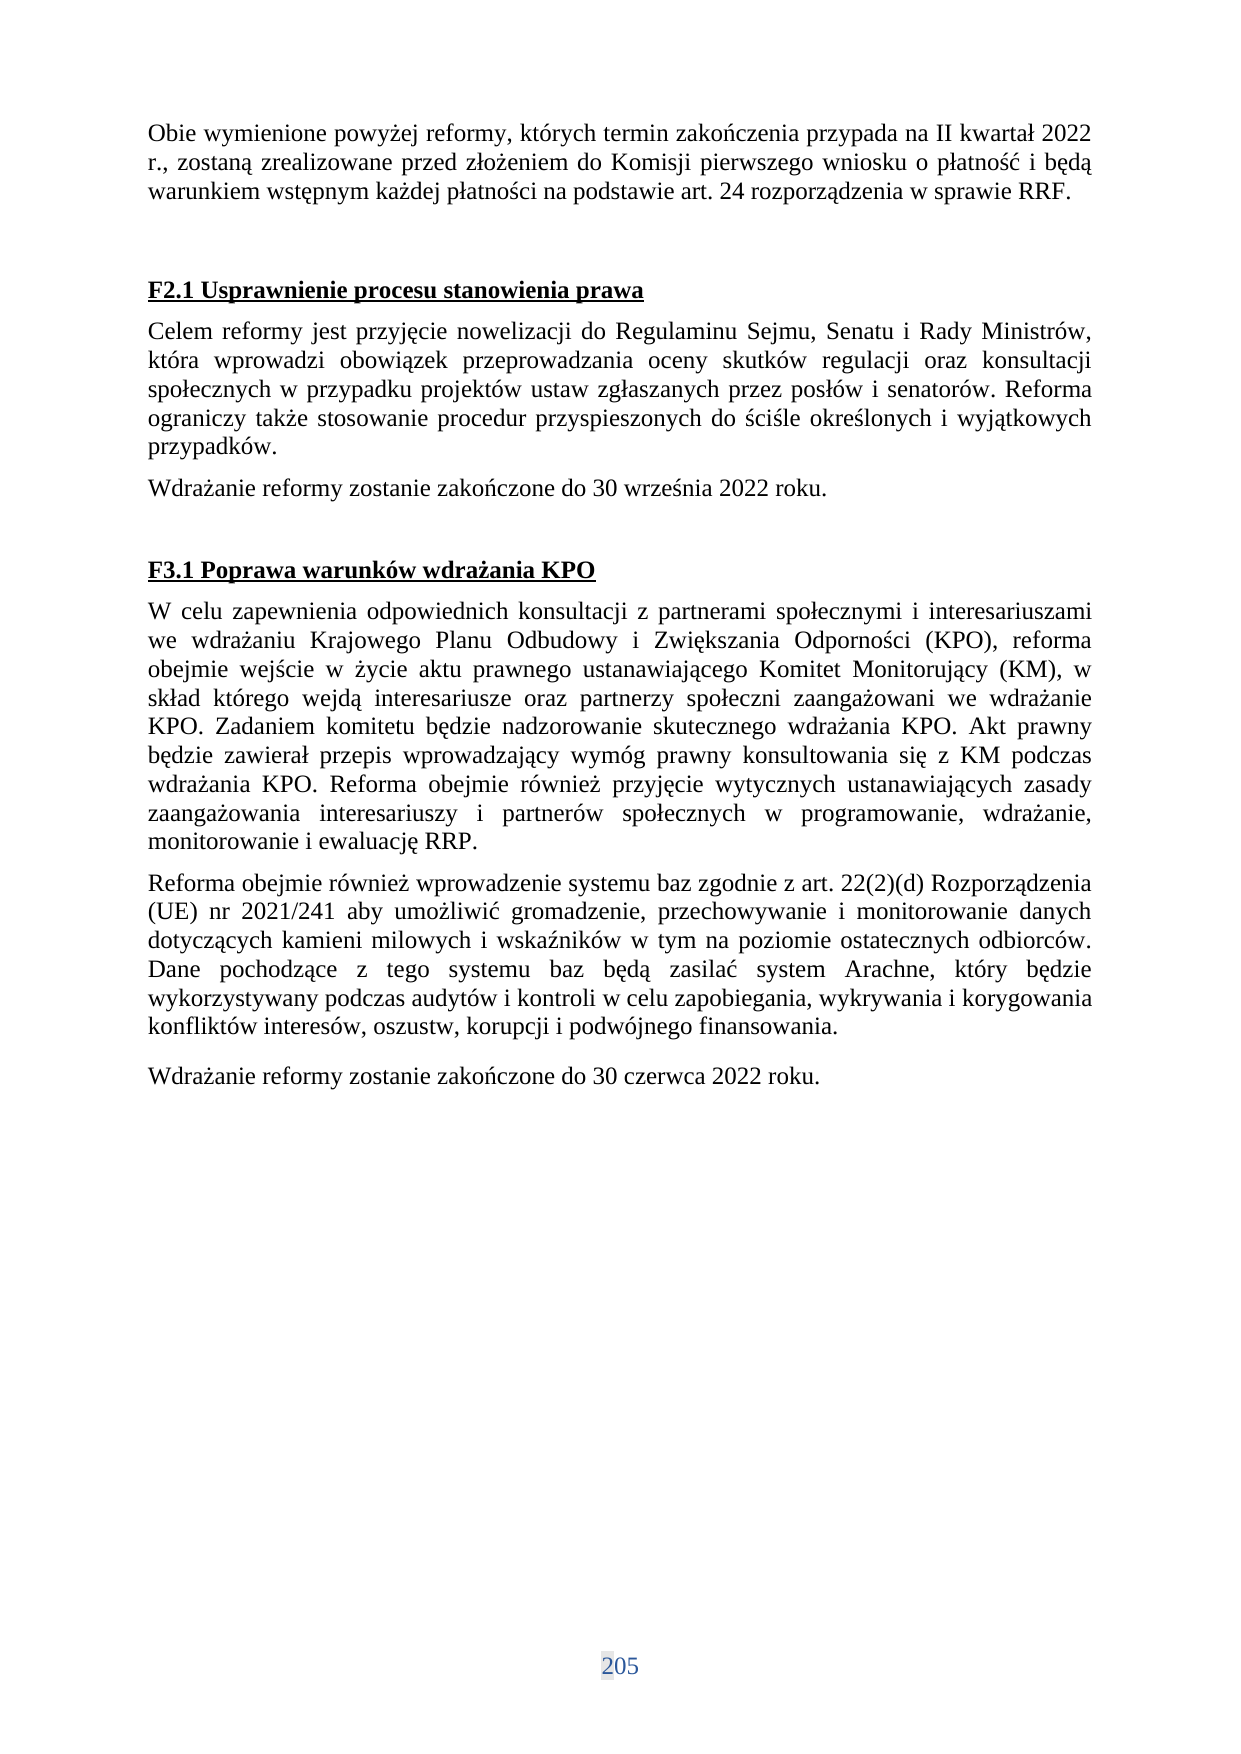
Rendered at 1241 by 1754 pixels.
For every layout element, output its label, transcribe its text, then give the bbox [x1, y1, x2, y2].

text W celu zapewnienia odpowiednich konsultacji z partnerami społecznymi i interesariuszami we wdrażaniu Krajowego Planu Odbudowy i Zwiększania Odporności (KPO), reforma obejmie wejście w życie aktu prawnego ustanawiającego Komitet Monitorujący (KM), w skład którego wejdą interesariusze oraz partnerzy społeczni zaangażowani we wdrażanie KPO. Zadaniem komitetu będzie nadzorowanie skutecznego wdrażania KPO. Akt prawny będzie zawierał przepis wprowadzający wymóg prawny konsultowania się z KM podczas wdrażania KPO. Reforma obejmie również przyjęcie wytycznych ustanawiających zasady zaangażowania interesariuszy i partnerów społecznych w programowanie, wdrażanie, monitorowanie i ewaluację RRP. [148, 596, 1093, 855]
text F3.1 Poprawa warunków wdrażania KPO [148, 555, 1093, 584]
text Obie wymienione powyżej reformy, których termin zakończenia przypada na II kwartał 2022 r., zostaną zrealizowane przed złożeniem do Komisji pierwszego wniosku o płatność i będą warunkiem wstępnym każdej płatności na podstawie art. 24 rozporządzenia w sprawie RRF. [148, 118, 1093, 205]
text F2.1 Usprawnienie procesu stanowienia prawa [148, 275, 1093, 304]
text Wdrażanie reformy zostanie zakończone do 30 września 2022 roku. [148, 473, 1093, 501]
text Celem reformy jest przyjęcie nowelizacji do Regulaminu Sejmu, Senatu i Rady Ministrów, która wprowadzi obowiązek przeprowadzania oceny skutków regulacji oraz konsultacji społecznych w przypadku projektów ustaw zgłaszanych przez posłów i senatorów. Reforma ograniczy także stosowanie procedur przyspieszonych do ściśle określonych i wyjątkowych przypadków. [148, 316, 1093, 460]
text Reforma obejmie również wprowadzenie systemu baz zgodnie z art. 22(2)(d) Rozporządzenia (UE) nr 2021/241 aby umożliwić gromadzenie, przechowywanie i monitorowanie danych dotyczących kamieni milowych i wskaźników w tym na poziomie ostatecznych odbiorców. Dane pochodzące z tego systemu baz będą zasilać system Arachne, który będzie wykorzystywany podczas audytów i kontroli w celu zapobiegania, wykrywania i korygowania konfliktów interesów, oszustw, korupcji i podwójnego finansowania. [148, 868, 1093, 1040]
text Wdrażanie reformy zostanie zakończone do 30 czerwca 2022 roku. [148, 1061, 1093, 1090]
